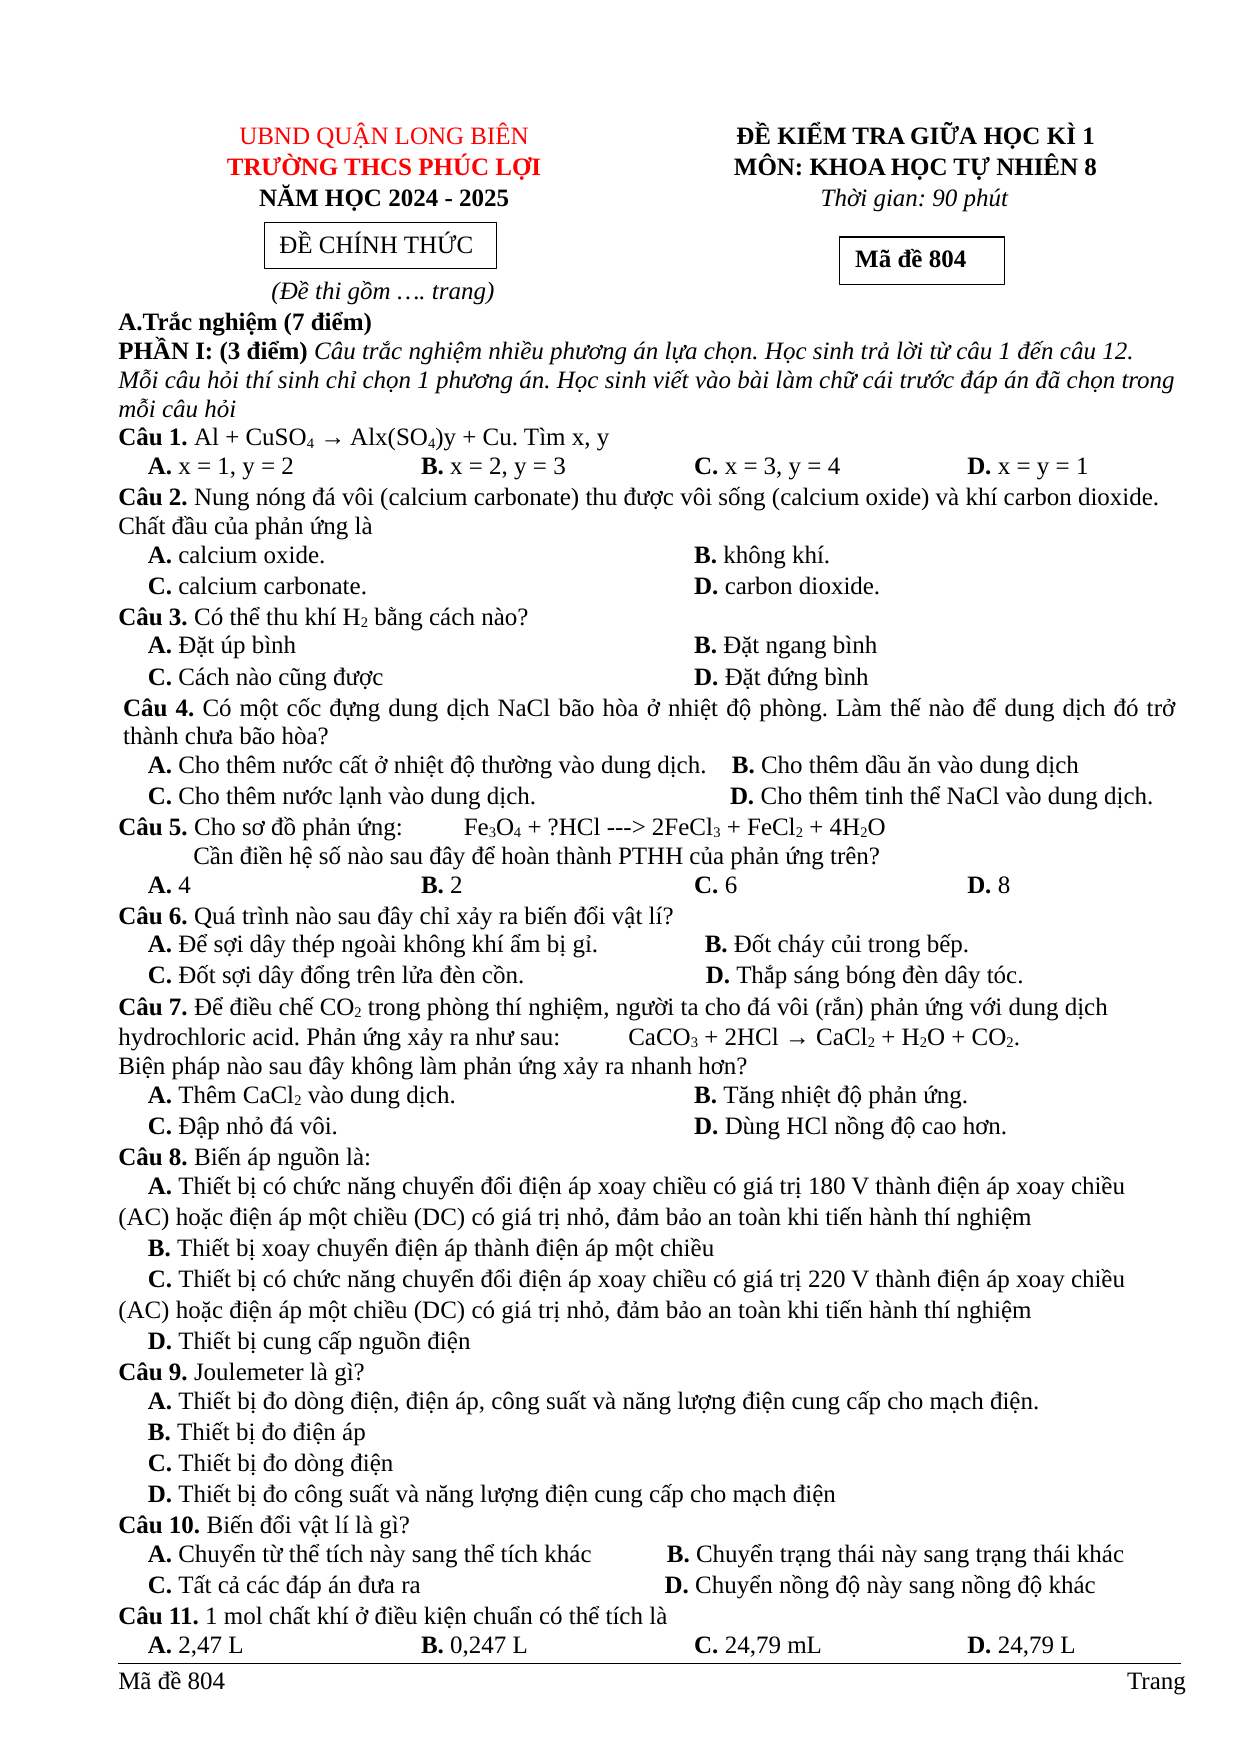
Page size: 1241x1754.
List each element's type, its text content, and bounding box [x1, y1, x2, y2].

text Câu 4. Có một cốc đựng dung dịch NaCl bão hòa ở nhiệt độ phòng. Làm thế nào để dung dịch đó trở thành chưa bão hòa? [123, 693, 1176, 750]
text Câu 3. Có thể thu khí H2 bằng cách nào? [118, 602, 1181, 631]
text A. Đặt úp bình B. Đặt ngang bình [118, 631, 1181, 659]
text Câu 5. Cho sơ đồ phản ứng: Fe3O4 + ?HCl ---> 2FeCl3 + FeCl2 + 4H2O [118, 812, 1181, 841]
text Câu 10. Biến đổi vật lí là gì? [118, 1510, 1181, 1539]
text A. Thiết bị có chức năng chuyển đổi điện áp xoay chiều có giá trị 180 V thành điện áp xoay chiều (AC) hoặc điện áp một chiều (DC) có giá trị nhỏ, đảm bảo an toàn khi tiến hành thí nghiệm [118, 1171, 1181, 1231]
table_header UBND QUẬN LONG BIÊN TRƯỜNG THCS PHÚC LỢI NĂM HỌC 2024 - 2025 (Đề thi gồm …. trang) [118, 121, 649, 307]
text Câu 8. Biến áp nguồn là: [118, 1142, 1181, 1171]
table_header ĐỀ KIỂM TRA GIỮA HỌC KÌ 1 MÔN: KHOA HỌC TỰ NHIÊN 8 Thời gian: 90 phút [650, 121, 1181, 307]
text Câu 6. Quá trình nào sau đây chỉ xảy ra biến đổi vật lí? [118, 901, 1181, 929]
text C. Tất cả các đáp án đưa ra D. Chuyển nồng độ này sang nồng độ khác [118, 1570, 1181, 1599]
text A. Để sợi dây thép ngoài không khí ẩm bị gỉ. B. Đốt cháy củi trong bếp. [118, 929, 1181, 958]
text B. Thiết bị đo điện áp [118, 1417, 1181, 1446]
text A. calcium oxide. B. không khí. [118, 540, 1181, 568]
text A. 4 B. 2 C. 6 D. 8 [118, 870, 1181, 898]
text A. 2,47 L B. 0,247 L C. 24,79 mL D. 24,79 L [118, 1630, 1181, 1658]
text D. Thiết bị cung cấp nguồn điện [118, 1326, 1181, 1355]
text C. Đốt sợi dây đổng trên lửa đèn cồn. D. Thắp sáng bóng đèn dây tóc. [118, 961, 1181, 989]
text C. Thiết bị đo dòng điện [118, 1448, 1181, 1477]
text A. Cho thêm nước cất ở nhiệt độ thường vào dung dịch. B. Cho thêm dầu ăn vào dung dịch [118, 750, 1181, 779]
text A. Thiết bị đo dòng điện, điện áp, công suất và năng lượng điện cung cấp cho mạch điện. [118, 1386, 1181, 1415]
text Câu 7. Để điều chế CO2 trong phòng thí nghiệm, người ta cho đá vôi (rắn) phản ứng với dung dịch hydrochloric acid. Phản ứng xảy ra như sau: CaCO3 + 2HCl → CaCl2 + H2O + CO2. [118, 992, 1181, 1051]
text Câu 9. Joulemeter là gì? [118, 1357, 1181, 1386]
text PHẦN I: (3 điểm) Câu trắc nghiệm nhiều phương án lựa chọn. Học sinh trả lời từ câu 1 đến câu 12. Mỗi câu hỏi thí sinh chỉ chọn 1 phương án. Học sinh viết vào bài làm chữ cái trước đáp án đã chọn trong mỗi câu hỏi [118, 336, 1181, 422]
list Cần điền hệ số nào sau đây để hoàn thành PTHH của phản ứng trên? [193, 841, 1181, 870]
text C. Cách nào cũng được D. Đặt đứng bình [118, 662, 1181, 690]
text C. Thiết bị có chức năng chuyển đổi điện áp xoay chiều có giá trị 220 V thành điện áp xoay chiều (AC) hoặc điện áp một chiều (DC) có giá trị nhỏ, đảm bảo an toàn khi tiến hành thí nghiệm [118, 1264, 1181, 1324]
text C. Đập nhỏ đá vôi. D. Dùng HCl nồng độ cao hơn. [118, 1111, 1181, 1140]
text Biện pháp nào sau đây không làm phản ứng xảy ra nhanh hơn? [118, 1051, 1181, 1080]
text Câu 2. Nung nóng đá vôi (calcium carbonate) thu được vôi sống (calcium oxide) và khí carbon dioxide. Chất đầu của phản ứng là [118, 482, 1181, 540]
text A.Trắc nghiệm (7 điểm) [118, 307, 1181, 336]
text A. Thêm CaCl2 vào dung dịch. B. Tăng nhiệt độ phản ứng. [118, 1080, 1181, 1109]
text C. Cho thêm nước lạnh vào dung dịch. D. Cho thêm tinh thể NaCl vào dung dịch. [118, 781, 1181, 810]
text B. Thiết bị xoay chuyển điện áp thành điện áp một chiều [118, 1233, 1181, 1262]
text Câu 11. 1 mol chất khí ở điều kiện chuẩn có thể tích là [118, 1601, 1181, 1630]
text C. calcium carbonate. D. carbon dioxide. [118, 571, 1181, 599]
text A. Chuyển từ thể tích này sang thể tích khác B. Chuyển trạng thái này sang trạng thái khác [118, 1539, 1181, 1568]
text D. Thiết bị đo công suất và năng lượng điện cung cấp cho mạch điện [118, 1479, 1181, 1508]
text A. x = 1, y = 2 B. x = 2, y = 3 C. x = 3, y = 4 D. x = y = 1 [118, 451, 1181, 480]
text Câu 1. Al + CuSO4 → Alx(SO4)y + Cu. Tìm x, y [118, 422, 1181, 451]
